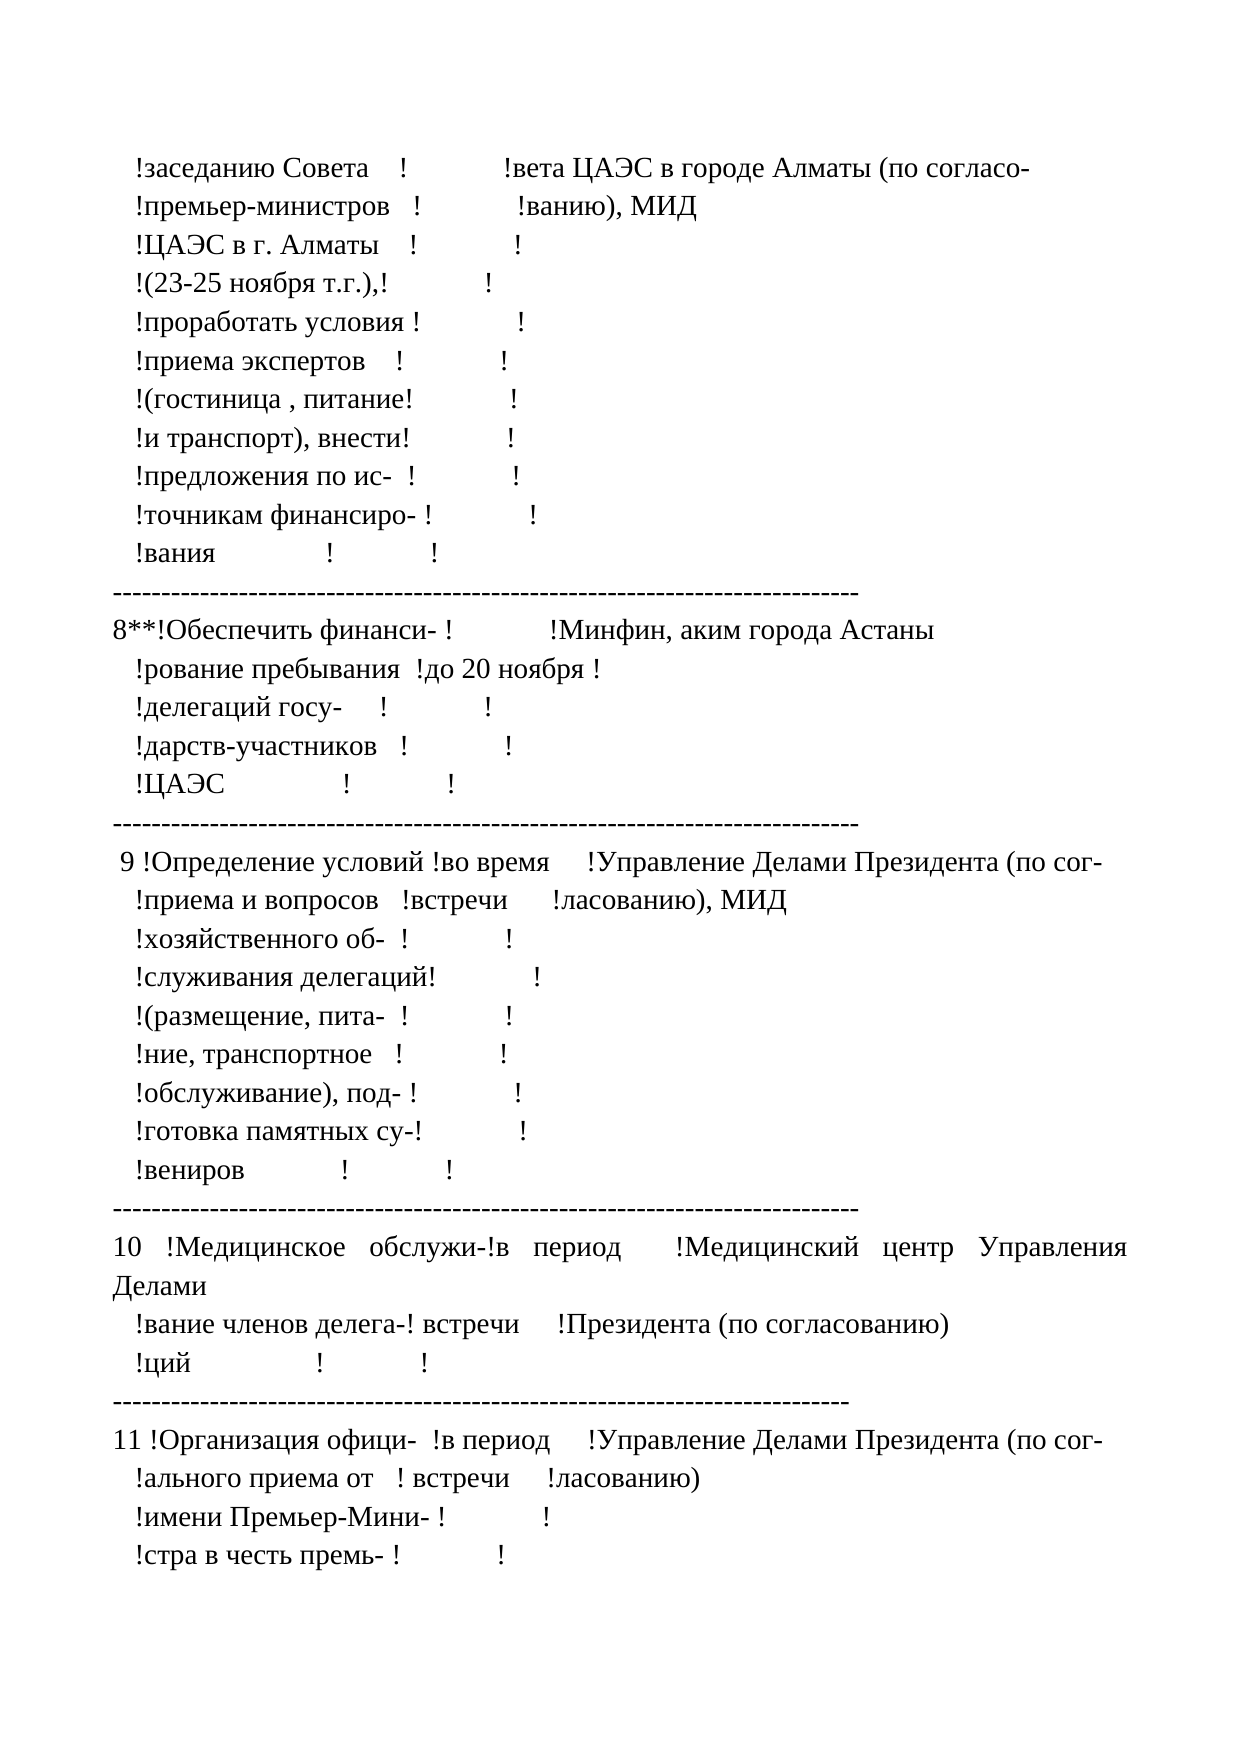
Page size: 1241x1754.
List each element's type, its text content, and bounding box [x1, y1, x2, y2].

text !(размещение, пита- ! ! [112, 998, 1128, 1031]
text 8**!Обеспечить финанси- ! !Минфин, аким города Астаны [112, 612, 1128, 646]
text !вание членов делега-! встречи !Президента (по согласованию) [112, 1306, 1128, 1340]
text !ций ! ! [112, 1345, 1128, 1378]
text !хозяйственного об- ! ! [112, 921, 1128, 954]
text 11 !Организация офици- !в период !Управление Делами Президента (по сог- [112, 1422, 1128, 1455]
text !ального приема от ! встречи !ласованию) [112, 1460, 1128, 1494]
text !предложения по ис- ! ! [112, 458, 1128, 492]
text !премьер-министров ! !ванию), МИД [112, 188, 1128, 222]
text !ЦАЭС в г. Алматы ! ! [112, 227, 1128, 261]
text !стра в честь премь- ! ! [112, 1537, 1128, 1571]
text !заседанию Совета ! !вета ЦАЭС в городе Алматы (по согласо- [112, 150, 1128, 183]
text !имени Премьер-Мини- ! ! [112, 1499, 1128, 1532]
text !и транспорт), внести! ! [112, 420, 1128, 453]
text ----------------------------------------------------------------------------- [112, 1191, 1128, 1224]
text !(23-25 ноября т.г.),! ! [112, 266, 1128, 299]
text !готовка памятных су-! ! [112, 1113, 1128, 1147]
text !ЦАЭС ! ! [112, 767, 1128, 800]
text !приема и вопросов !встречи !ласованию), МИД [112, 882, 1128, 916]
text !обслуживание), под- ! ! [112, 1075, 1128, 1108]
text !вениров ! ! [112, 1152, 1128, 1186]
text !ние, транспортное ! ! [112, 1036, 1128, 1070]
text ----------------------------------------------------------------------------- [112, 574, 1128, 607]
text !приема экспертов ! ! [112, 343, 1128, 376]
text !вания ! ! [112, 535, 1128, 569]
text !(гостиница , питание! ! [112, 381, 1128, 415]
text ----------------------------------------------------------------------------- [112, 805, 1128, 839]
text !рование пребывания !до 20 ноября ! [112, 651, 1128, 684]
text 10 !Медицинское обслужи-!в период !Медицинский центр Управления Делами [112, 1229, 1128, 1301]
text !проработать условия ! ! [112, 304, 1128, 338]
text 9 !Определение условий !во время !Управление Делами Президента (по сог- [112, 844, 1128, 877]
text !служивания делегаций! ! [112, 959, 1128, 993]
text ---------------------------------------------------------------------------- [112, 1383, 1128, 1417]
text !дарств-участников ! ! [112, 728, 1128, 762]
text !делегаций госу- ! ! [112, 689, 1128, 723]
text !точникам финансиро- ! ! [112, 497, 1128, 530]
